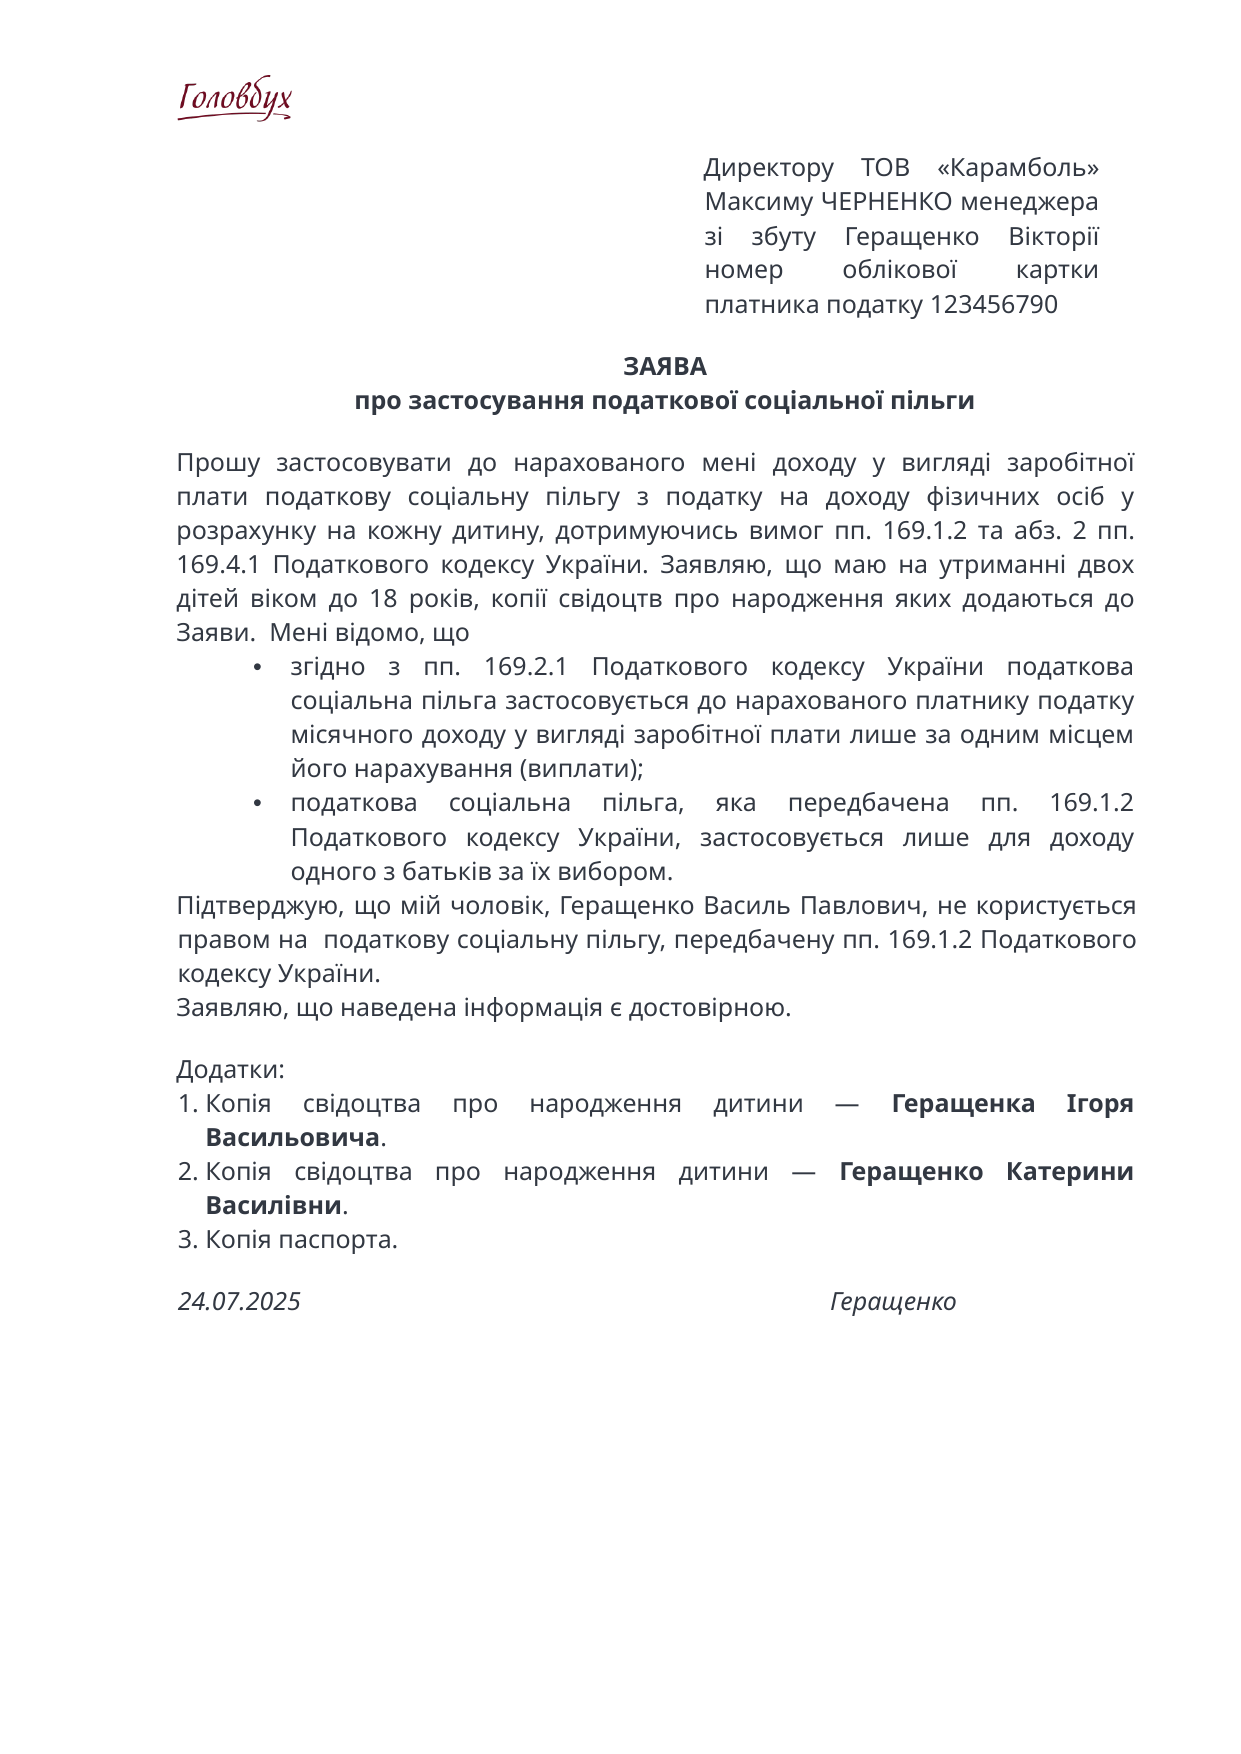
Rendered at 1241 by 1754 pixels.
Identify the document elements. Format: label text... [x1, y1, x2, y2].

text Підтверджую, що мій чоловік, Геращенко Василь Павлович, не користується правом на податкову соціальну пільгу, передбачену пп. 169.1.2 Податкового кодексу України. [176, 887, 1138, 989]
list Копія свідоцтва про народження дитини — Геращенка Ігоря Васильовича. [178, 1086, 1134, 1154]
list Копія паспорта. [178, 1222, 1134, 1256]
text Прошу застосовувати до нарахованого мені доходу у вигляді заробітної плати податкову соціальну пільгу з податку на доходу фізичних осіб у розрахунку на кожну дитину, дотримуючись вимог пп. 169.1.2 та абз. 2 пп. 169.4.1 Податкового кодексу України. Заявляю, що маю на утриманні двох дітей віком до 18 років, копії свідоцтв про народження яких додаються до Заяви. Мені відомо, що [176, 444, 1136, 649]
text 24.07.2025 Геращенко [178, 1284, 1134, 1318]
text ЗАЯВА [195, 348, 1134, 382]
picture [177, 75, 292, 122]
text про застосування податкової соціальної пільги [195, 382, 1134, 416]
list податкова соціальна пільга, яка передбачена пп. 169.1.2 Податкового кодексу України, застосовується лише для доходу одного з батьків за їх вибором. [253, 785, 1135, 887]
text Додатки: [176, 1052, 1134, 1086]
list згідно з пп. 169.2.1 Податкового кодексу України податкова соціальна пільга застосовується до нарахованого платнику податку місячного доходу у вигляді заробітної плати лише за одним місцем його нарахування (виплати); [253, 649, 1135, 785]
list Копія свідоцтва про народження дитини — Геращенко Катерини Василівни. [178, 1154, 1134, 1222]
text Директору ТОВ «Карамболь» Максиму ЧЕРНЕНКО менеджера зі збуту Геращенко Вікторії номер облікової картки платника податку 123456790 [703, 150, 1099, 320]
text Заявляю, що наведена інформація є достовірною. [176, 989, 1134, 1023]
